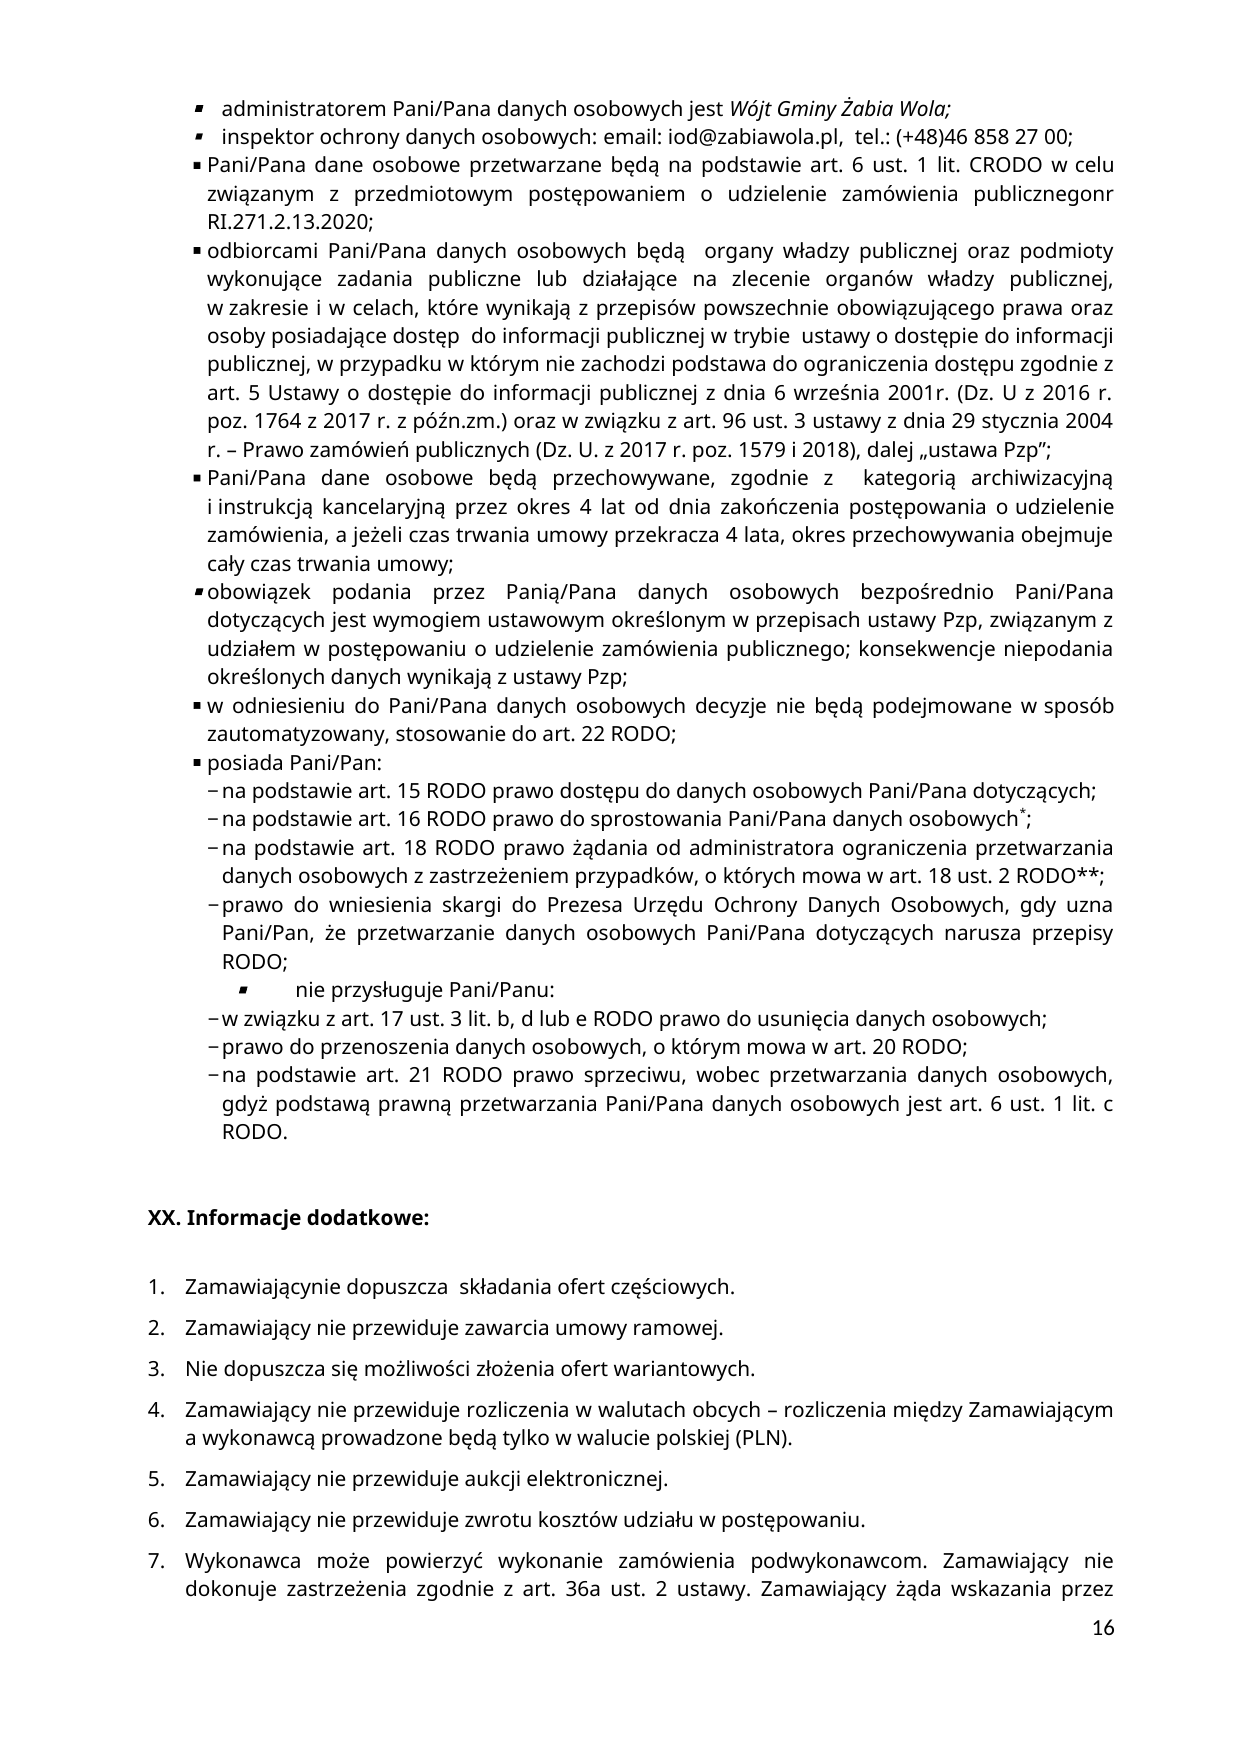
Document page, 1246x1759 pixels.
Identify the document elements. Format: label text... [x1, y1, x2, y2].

list prawo do przenoszenia danych osobowych, o którym mowa w art. 20 RODO; [207, 1032, 1114, 1061]
list Pani/Pana dane osobowe będą przechowywane, zgodnie z kategorią archiwizacyjną i instrukcją kancelaryjną przez okres 4 lat od dnia zakończenia postępowania o udzielenie zamówienia, a jeżeli czas trwania umowy przekracza 4 lata, okres przechowywania obejmuje cały czas trwania umowy; [192, 463, 1114, 577]
list administratorem Pani/Pana danych osobowych jest Wójt Gminy Żabia Wola; [192, 94, 1114, 122]
list Zamawiający nie przewiduje zwrotu kosztów udziału w postępowaniu. [148, 1505, 1114, 1534]
text XX. Informacje dodatkowe: [148, 1203, 1114, 1231]
list Nie dopuszcza się możliwości złożenia ofert wariantowych. [148, 1354, 1114, 1382]
list posiada Pani/Pan: [192, 748, 1114, 776]
list prawo do wniesienia skargi do Prezesa Urzędu Ochrony Danych Osobowych, gdy uzna Pani/Pan, że przetwarzanie danych osobowych Pani/Pana dotyczących narusza przepisy RODO; [207, 890, 1114, 975]
list Zamawiający nie przewiduje aukcji elektronicznej. [148, 1464, 1114, 1493]
list odbiorcami Pani/Pana danych osobowych będą organy władzy publicznej oraz podmioty wykonujące zadania publiczne lub działające na zlecenie organów władzy publicznej, w zakresie i w celach, które wynikają z przepisów powszechnie obowiązującego prawa oraz osoby posiadające dostęp do informacji publicznej w trybie ustawy o dostępie do informacji publicznej, w przypadku w którym nie zachodzi podstawa do ograniczenia dostępu zgodnie z art. 5 Ustawy o dostępie do informacji publicznej z dnia 6 września 2001r. (Dz. U z 2016 r. poz. 1764 z 2017 r. z późn.zm.) oraz w związku z art. 96 ust. 3 ustawy z dnia 29 stycznia 2004 r. – Prawo zamówień publicznych (Dz. U. z 2017 r. poz. 1579 i 2018), dalej „ustawa Pzp”; [192, 236, 1114, 463]
list Zamawiający nie przewiduje rozliczenia w walutach obcych – rozliczenia między Zamawiającym a wykonawcą prowadzone będą tylko w walucie polskiej (PLN). [148, 1395, 1114, 1452]
list Zamawiającynie dopuszcza składania ofert częściowych. [148, 1272, 1114, 1301]
list na podstawie art. 21 RODO prawo sprzeciwu, wobec przetwarzania danych osobowych, gdyż podstawą prawną przetwarzania Pani/Pana danych osobowych jest art. 6 ust. 1 lit. c RODO. [207, 1061, 1114, 1146]
list na podstawie art. 18 RODO prawo żądania od administratora ograniczenia przetwarzania danych osobowych z zastrzeżeniem przypadków, o których mowa w art. 18 ust. 2 RODO**; [207, 833, 1114, 890]
list inspektor ochrony danych osobowych: email: iod@zabiawola.pl, tel.: (+48)46 858 27 00; [192, 122, 1114, 151]
list na podstawie art. 15 RODO prawo dostępu do danych osobowych Pani/Pana dotyczących; [207, 776, 1114, 804]
list Zamawiający nie przewiduje zawarcia umowy ramowej. [148, 1313, 1114, 1341]
list obowiązek podania przez Panią/Pana danych osobowych bezpośrednio Pani/Pana dotyczących jest wymogiem ustawowym określonym w przepisach ustawy Pzp, związanym z udziałem w postępowaniu o udzielenie zamówienia publicznego; konsekwencje niepodania określonych danych wynikają z ustawy Pzp; [192, 577, 1114, 691]
list na podstawie art. 16 RODO prawo do sprostowania Pani/Pana danych osobowych*; [207, 804, 1114, 833]
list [148, 1546, 1114, 1603]
list w związku z art. 17 ust. 3 lit. b, d lub e RODO prawo do usunięcia danych osobowych; [207, 1004, 1114, 1032]
list w odniesieniu do Pani/Pana danych osobowych decyzje nie będą podejmowane w sposób zautomatyzowany, stosowanie do art. 22 RODO; [192, 691, 1114, 748]
list Pani/Pana dane osobowe przetwarzane będą na podstawie art. 6 ust. 1 lit. CRODO w celu związanym z przedmiotowym postępowaniem o udzielenie zamówienia publicznegonr RI.271.2.13.2020; [192, 151, 1114, 236]
list nie przysługuje Pani/Panu: [222, 975, 1114, 1004]
